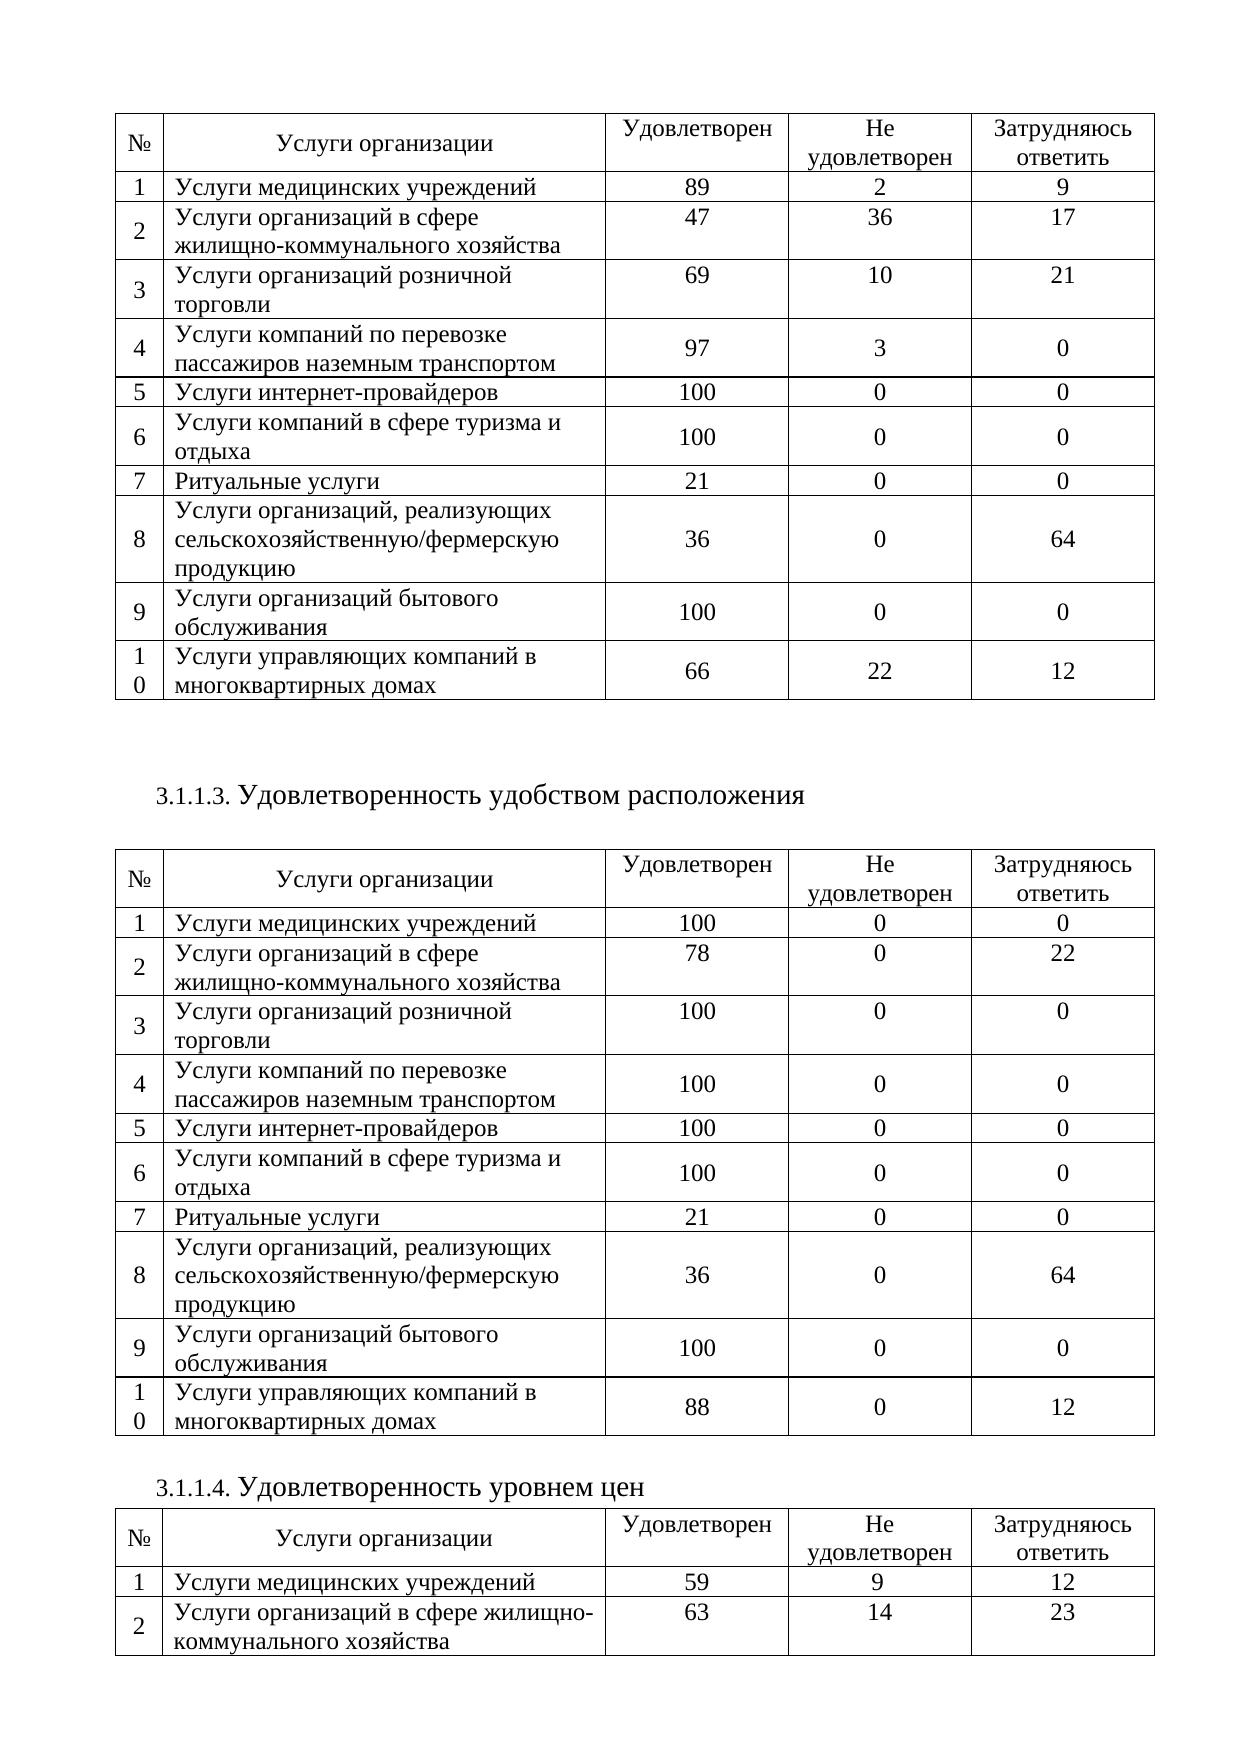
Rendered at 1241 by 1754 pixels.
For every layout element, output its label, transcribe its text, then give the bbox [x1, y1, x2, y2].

table_cell 64 [972, 496, 1154, 582]
table_cell 0 [789, 1143, 971, 1201]
table_cell 36 [606, 496, 788, 582]
table_cell Услуги компаний по перевозке пассажиров наземным транспортом [164, 1055, 605, 1112]
list 3.1.1.3. Удовлетворенность удобством расположения [156, 777, 1152, 811]
table_cell Услуги организаций в сфере жилищно-коммунального хозяйства [164, 938, 605, 995]
table_cell 0 [789, 1114, 971, 1142]
table_cell 0 [789, 1055, 971, 1112]
table_header Затрудняюсь ответить [972, 1509, 1154, 1566]
table_cell 12 [972, 1567, 1154, 1596]
table_cell 100 [606, 908, 788, 937]
table_cell 0 [972, 996, 1154, 1054]
table_header № [116, 114, 163, 171]
table_cell 21 [972, 260, 1154, 318]
table_cell 2 [789, 172, 971, 201]
table_cell 0 [972, 1319, 1154, 1376]
table_cell Услуги организаций розничной торговли [164, 260, 605, 318]
table_cell 36 [789, 202, 971, 259]
table_header Затрудняюсь ответить [972, 114, 1154, 171]
table_cell 10 [116, 641, 163, 699]
table_cell 0 [789, 996, 971, 1054]
table_cell 69 [606, 260, 788, 318]
table_cell 7 [116, 466, 163, 494]
list 3.1.1.4. Удовлетворенность уровнем цен [156, 1469, 1152, 1503]
table_header Не удовлетворен [789, 1509, 971, 1566]
table_cell 14 [789, 1597, 971, 1654]
table_cell 63 [606, 1597, 788, 1654]
table_cell 9 [972, 172, 1154, 201]
table_cell Услуги организаций бытового обслуживания [164, 583, 605, 640]
table_cell 4 [116, 319, 163, 376]
table_cell 0 [789, 496, 971, 582]
table_cell 1 [116, 172, 163, 201]
table_cell 1 [116, 1567, 162, 1596]
table_cell 0 [789, 378, 971, 406]
table_cell 64 [972, 1232, 1154, 1318]
table_cell 6 [116, 1143, 163, 1201]
table_cell Услуги компаний по перевозке пассажиров наземным транспортом [164, 319, 605, 376]
table_cell Услуги медицинских учреждений [163, 1567, 605, 1596]
table_header № [116, 1509, 162, 1566]
table_cell 0 [972, 1143, 1154, 1201]
table_cell Услуги управляющих компаний в многоквартирных домах [164, 641, 605, 699]
table_cell 0 [972, 1055, 1154, 1112]
table_cell Услуги компаний в сфере туризма и отдыха [164, 1143, 605, 1201]
table_cell 59 [606, 1567, 788, 1596]
table_header Затрудняюсь ответить [972, 850, 1154, 907]
table_cell 0 [972, 1202, 1154, 1231]
table_cell 36 [606, 1232, 788, 1318]
table_header Услуги организации [164, 114, 605, 171]
table_cell 3 [116, 260, 163, 318]
table_cell 4 [116, 1055, 163, 1112]
table_cell 100 [606, 583, 788, 640]
table_cell 0 [789, 1378, 971, 1435]
table_cell Услуги интернет-провайдеров [164, 1114, 605, 1142]
table_cell 5 [116, 378, 163, 406]
table_cell 0 [789, 938, 971, 995]
table_cell 100 [606, 407, 788, 465]
table_cell 100 [606, 1143, 788, 1201]
table_cell Услуги организаций бытового обслуживания [164, 1319, 605, 1376]
table_cell 8 [116, 1232, 163, 1318]
table_cell Ритуальные услуги [164, 1202, 605, 1231]
table_cell Услуги организаций, реализующих сельскохозяйственную/фермерскую продукцию [164, 1232, 605, 1318]
table_header Не удовлетворен [789, 114, 971, 171]
table_cell 88 [606, 1378, 788, 1435]
table_cell 0 [972, 908, 1154, 937]
table_header Удовлетворен [606, 114, 788, 171]
table_cell 1 [116, 908, 163, 937]
table_cell 3 [789, 319, 971, 376]
table_cell 0 [789, 1202, 971, 1231]
table_cell 21 [606, 466, 788, 494]
table_cell 0 [789, 466, 971, 494]
table_cell Услуги компаний в сфере туризма и отдыха [164, 407, 605, 465]
table_cell 5 [116, 1114, 163, 1142]
table_cell 6 [116, 407, 163, 465]
table_cell 2 [116, 202, 163, 259]
table_cell Услуги управляющих компаний в многоквартирных домах [164, 1378, 605, 1435]
table_cell 22 [972, 938, 1154, 995]
table_header Услуги организации [164, 850, 605, 907]
table_cell 0 [972, 319, 1154, 376]
table_cell 9 [789, 1567, 971, 1596]
table_cell Услуги интернет-провайдеров [164, 378, 605, 406]
table_cell 100 [606, 1055, 788, 1112]
table_cell 0 [972, 466, 1154, 494]
table_cell 10 [116, 1378, 163, 1435]
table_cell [164, 202, 605, 259]
table_cell 100 [606, 996, 788, 1054]
table_cell 2 [116, 938, 163, 995]
table_cell 78 [606, 938, 788, 995]
table_cell 100 [606, 1114, 788, 1142]
table_cell 0 [972, 583, 1154, 640]
table_cell 89 [606, 172, 788, 201]
table_cell Услуги медицинских учреждений [164, 172, 605, 201]
table_cell 0 [789, 908, 971, 937]
table_cell 7 [116, 1202, 163, 1231]
table_cell 0 [972, 407, 1154, 465]
table_cell 3 [116, 996, 163, 1054]
table_cell 100 [606, 1319, 788, 1376]
table_cell Услуги медицинских учреждений [164, 908, 605, 937]
table_cell 0 [789, 583, 971, 640]
table_cell 22 [789, 641, 971, 699]
table_cell 97 [606, 319, 788, 376]
table_cell 0 [972, 1114, 1154, 1142]
table_cell 0 [789, 1232, 971, 1318]
table_cell 9 [116, 583, 163, 640]
table_cell 0 [789, 1319, 971, 1376]
table_cell 12 [972, 1378, 1154, 1435]
table_cell 23 [972, 1597, 1154, 1654]
table_cell Услуги организаций розничной торговли [164, 996, 605, 1054]
table_cell 0 [789, 407, 971, 465]
table_cell 100 [606, 378, 788, 406]
table_cell 10 [789, 260, 971, 318]
table_cell 47 [606, 202, 788, 259]
table_cell 17 [972, 202, 1154, 259]
table_cell 66 [606, 641, 788, 699]
table_cell 9 [116, 1319, 163, 1376]
table_cell 2 [116, 1597, 162, 1654]
table_cell 0 [972, 378, 1154, 406]
table_cell Ритуальные услуги [164, 466, 605, 494]
table_header № [116, 850, 163, 907]
table_cell 12 [972, 641, 1154, 699]
table_header Услуги организации [163, 1509, 605, 1566]
table_cell Услуги организаций, реализующих сельскохозяйственную/фермерскую продукцию [164, 496, 605, 582]
table_cell 8 [116, 496, 163, 582]
table_cell 21 [606, 1202, 788, 1231]
table_cell Услуги организаций в сфере жилищно-коммунального хозяйства [163, 1597, 605, 1654]
table_header Не удовлетворен [789, 850, 971, 907]
table_header Удовлетворен [606, 1509, 788, 1566]
table_header Удовлетворен [606, 850, 788, 907]
